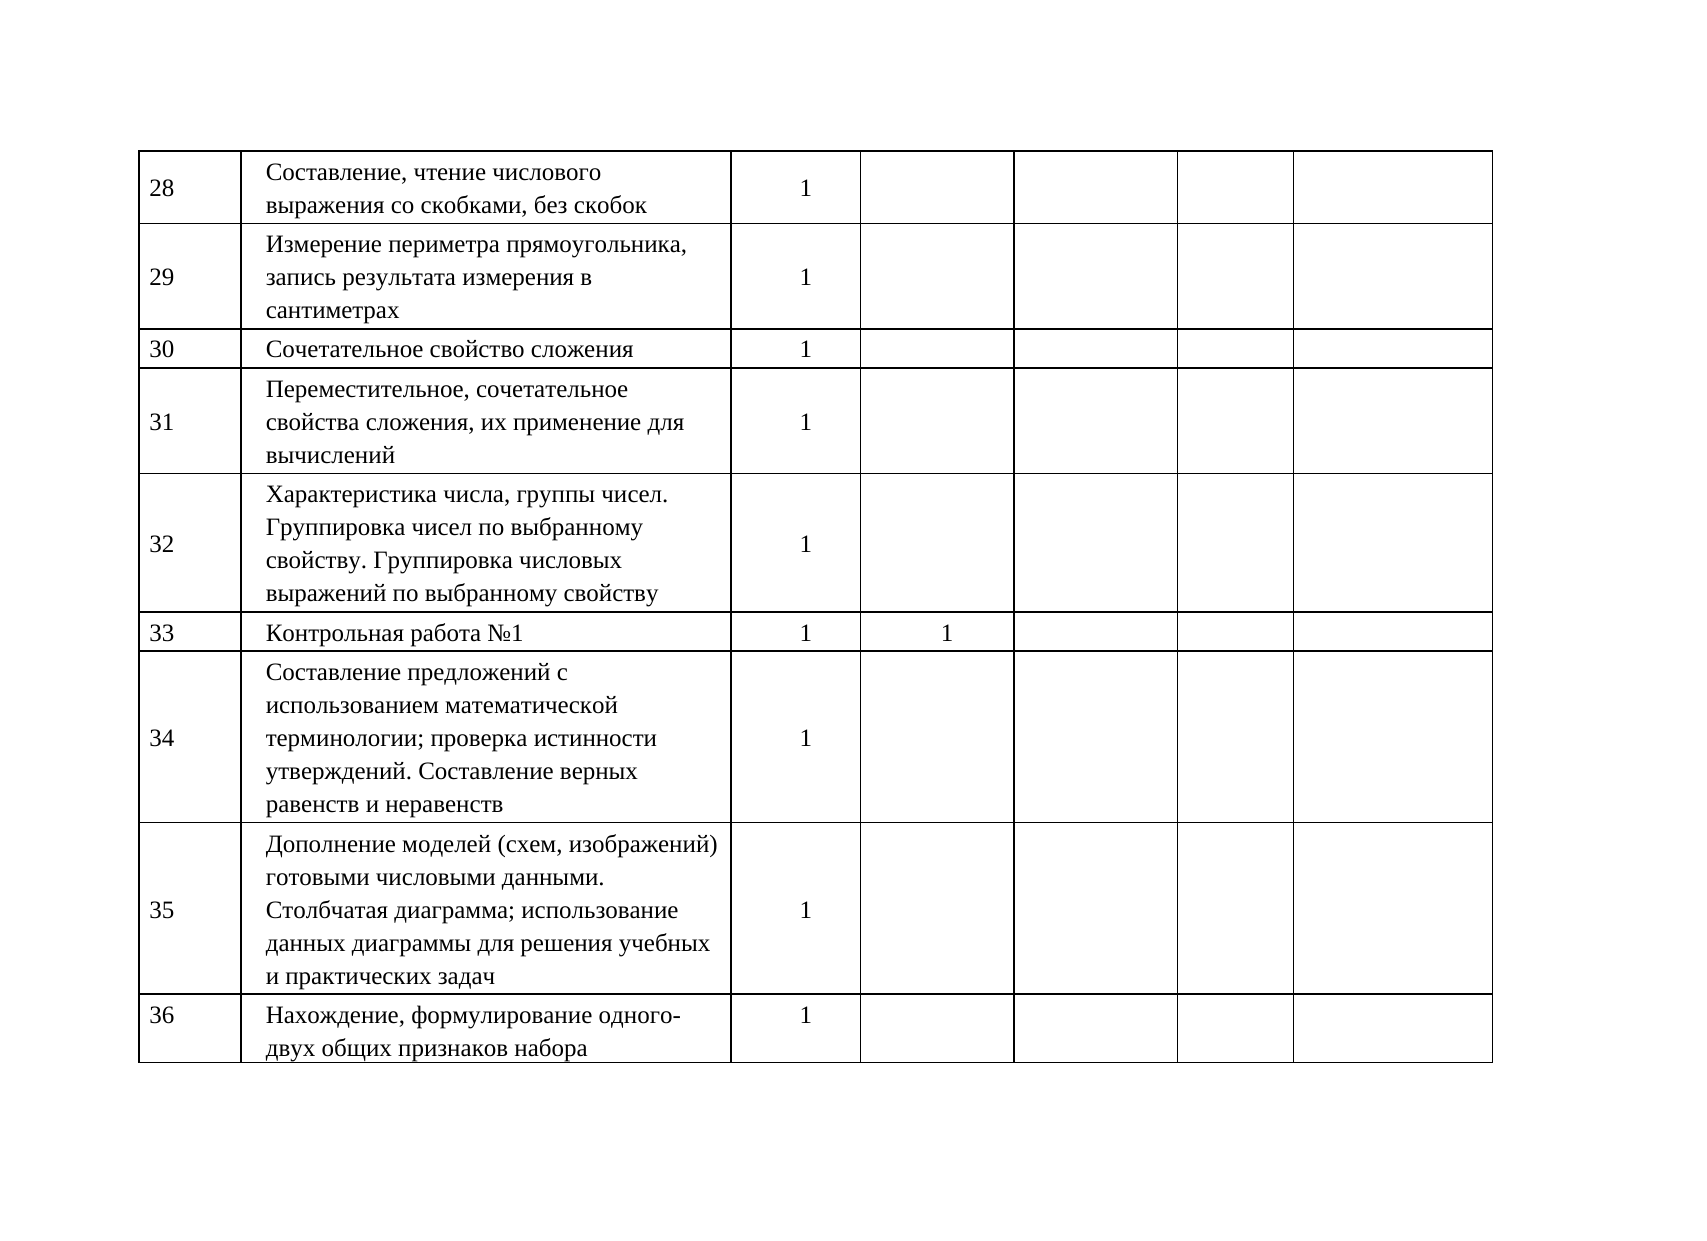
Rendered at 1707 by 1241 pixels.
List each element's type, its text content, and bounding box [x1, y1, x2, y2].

table_cell Составление предложений с использованием математической терминологии; проверка истинности утверждений. Составление верных равенств и неравенств [242, 652, 730, 822]
table_cell [1294, 823, 1492, 993]
table_cell 30 [140, 330, 240, 367]
table_cell 1 [732, 224, 860, 328]
table_cell 28 [140, 152, 240, 222]
table_cell [861, 823, 1013, 993]
table_cell [1015, 652, 1177, 822]
table_cell Составление, чтение числового выражения со скобками, без скобок [242, 152, 730, 222]
table_cell 31 [140, 369, 240, 473]
table_cell Переместительное, сочетательное свойства сложения, их применение для вычислений [242, 369, 730, 473]
table_cell 35 [140, 823, 240, 993]
table_cell [861, 652, 1013, 822]
table_cell [1015, 474, 1177, 611]
table_cell [1178, 474, 1293, 611]
table_cell 32 [140, 474, 240, 611]
table_cell [1015, 152, 1177, 222]
table_cell [1178, 652, 1293, 822]
table_cell 1 [861, 613, 1013, 650]
table_cell [1178, 823, 1293, 993]
table_cell [1015, 330, 1177, 367]
table_cell [1178, 224, 1293, 328]
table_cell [242, 995, 730, 1062]
table_cell [861, 330, 1013, 367]
table_cell [1178, 330, 1293, 367]
table_cell [1294, 652, 1492, 822]
table_cell 1 [732, 613, 860, 650]
table_cell [1178, 995, 1293, 1062]
table_cell [861, 995, 1013, 1062]
table_cell Контрольная работа №1 [242, 613, 730, 650]
table_cell Характеристика числа, группы чисел. Группировка чисел по выбранному свойству. Группировка числовых выражений по выбранному свойству [242, 474, 730, 611]
table_cell [861, 369, 1013, 473]
table_cell 1 [732, 369, 860, 473]
table_cell [1178, 613, 1293, 650]
table_cell 1 [732, 995, 860, 1062]
table_cell [1294, 330, 1492, 367]
table_cell [1178, 369, 1293, 473]
table_cell [861, 224, 1013, 328]
table_cell 29 [140, 224, 240, 328]
table_cell 33 [140, 613, 240, 650]
table_cell 1 [732, 474, 860, 611]
table_cell Дополнение моделей (схем, изображений) готовыми числовыми данными. Столбчатая диаграмма; использование данных диаграммы для решения учебных и практических задач [242, 823, 730, 993]
table_cell [1015, 369, 1177, 473]
table_cell [1294, 995, 1492, 1062]
table_cell 1 [732, 152, 860, 222]
table_cell [1015, 224, 1177, 328]
table_cell [1294, 369, 1492, 473]
table_cell [1015, 823, 1177, 993]
table_cell [1015, 995, 1177, 1062]
table_cell 1 [732, 652, 860, 822]
table_cell [1015, 613, 1177, 650]
table_cell 34 [140, 652, 240, 822]
table_cell 1 [732, 823, 860, 993]
table_cell Сочетательное свойство сложения [242, 330, 730, 367]
table_cell 36 [140, 995, 240, 1062]
table_cell [861, 152, 1013, 222]
table_cell [1294, 613, 1492, 650]
table_cell [1294, 474, 1492, 611]
table_cell Измерение периметра прямоугольника, запись результата измерения в сантиметрах [242, 224, 730, 328]
table_cell [1294, 224, 1492, 328]
table_cell [1294, 152, 1492, 222]
table_cell 1 [732, 330, 860, 367]
table_cell [1178, 152, 1293, 222]
table_cell [861, 474, 1013, 611]
